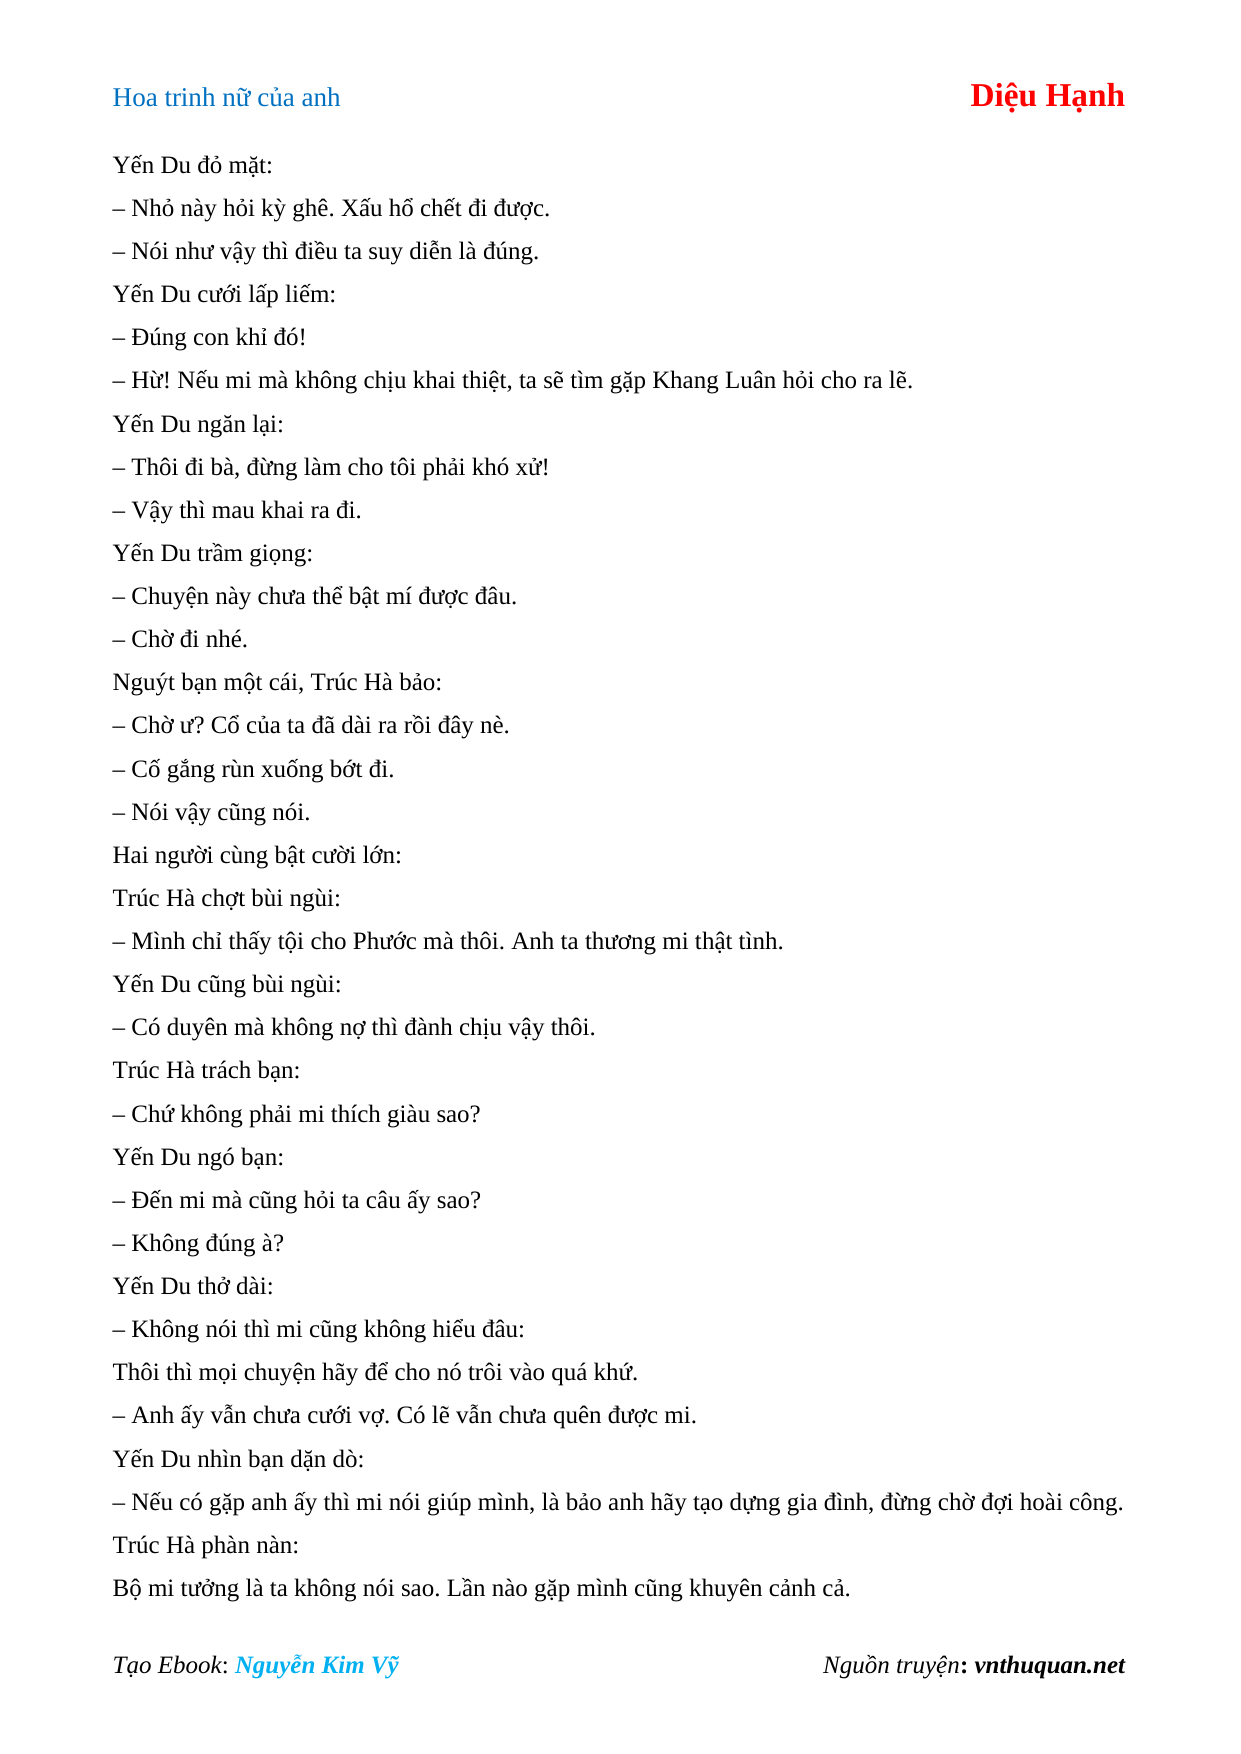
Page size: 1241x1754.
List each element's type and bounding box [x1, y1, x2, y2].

text [112, 150, 1128, 1602]
